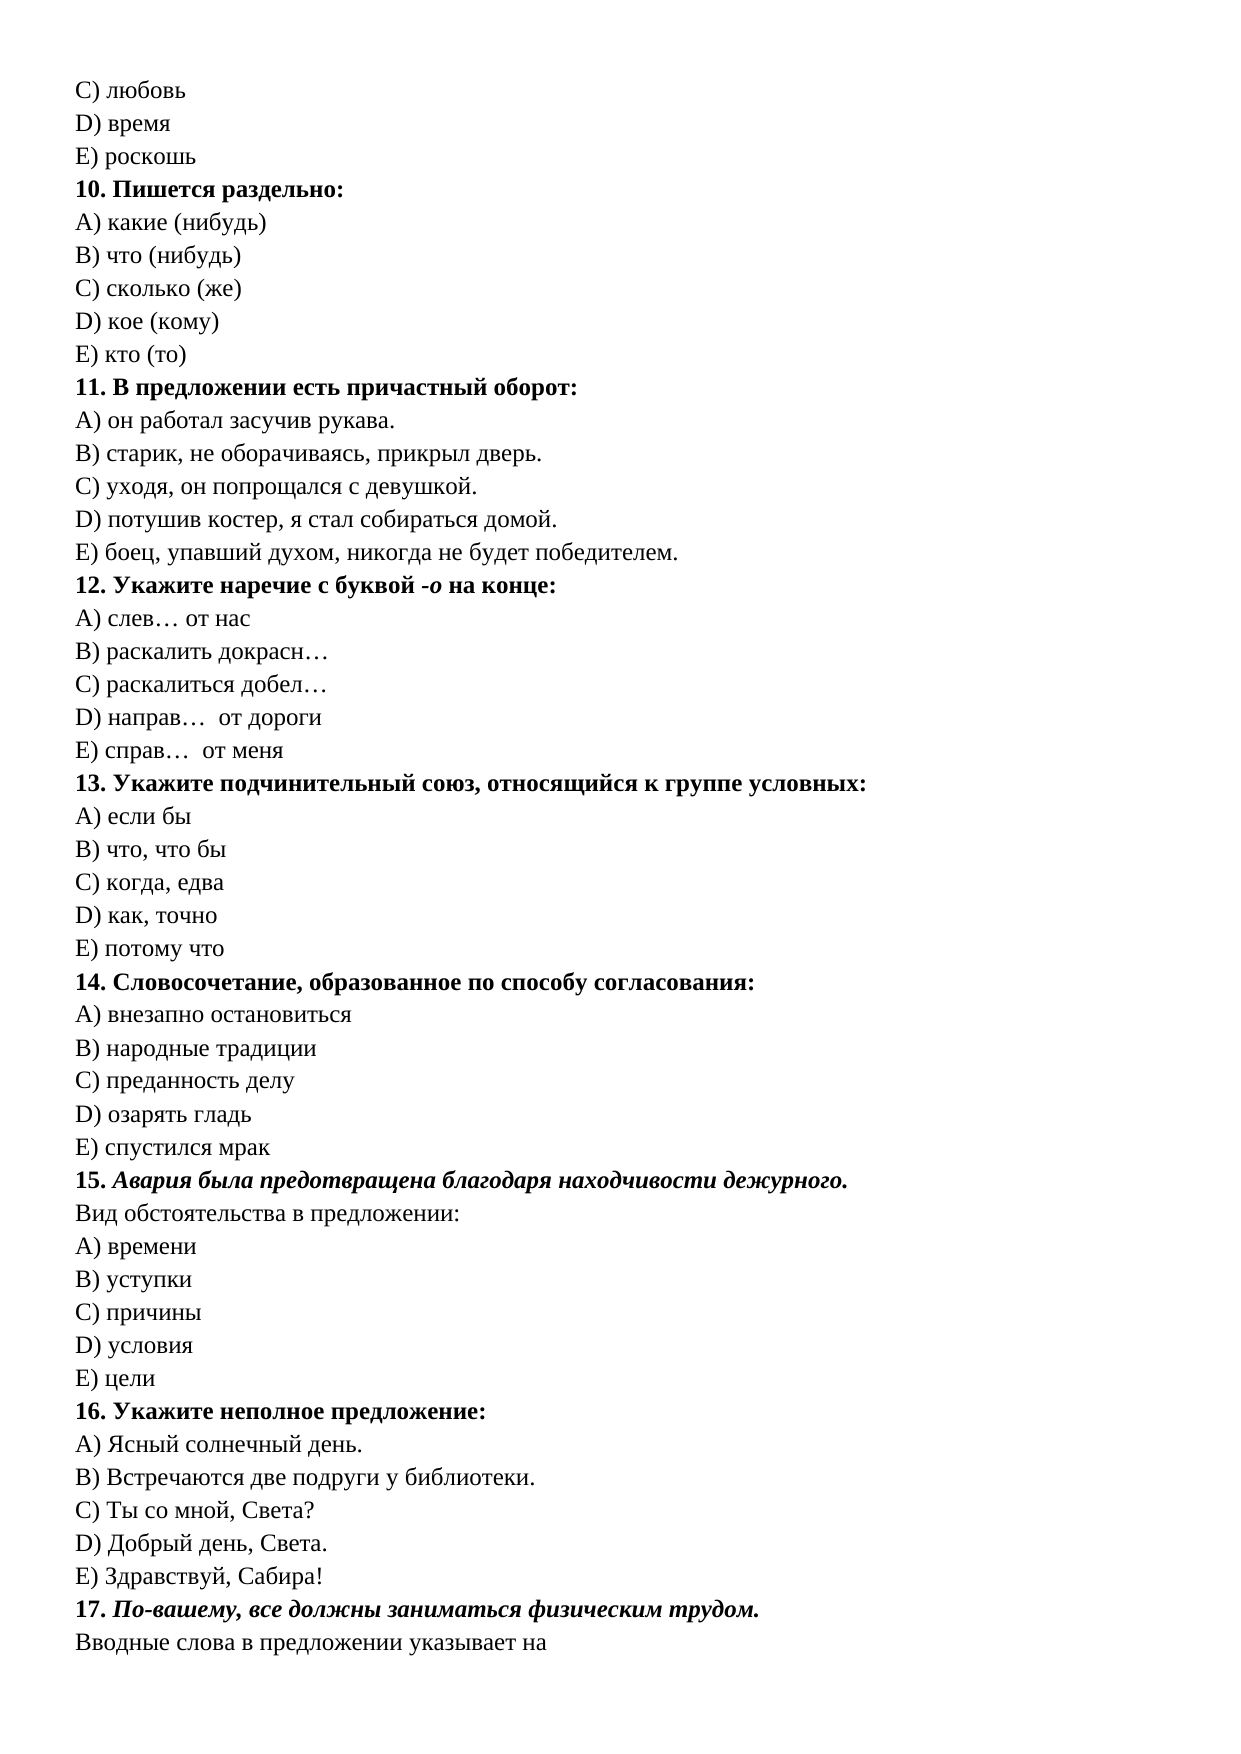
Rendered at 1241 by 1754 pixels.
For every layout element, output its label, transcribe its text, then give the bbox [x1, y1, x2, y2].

list С) любовь [75, 75, 1165, 104]
list А) слев… от нас [75, 603, 1165, 632]
list 13. Укажите подчинительный союз, относящийся к группе условных: [75, 768, 1165, 797]
list 15. Авария была предотвращена благодаря находчивости дежурного. [75, 1165, 1165, 1193]
list А) времени [75, 1231, 1165, 1259]
list D) потушив костер, я стал собираться домой. [75, 504, 1165, 533]
list В) уступки [75, 1264, 1165, 1292]
list В) что, что бы [75, 834, 1165, 863]
list Е) справ… от меня [75, 735, 1165, 764]
list С) Ты со мной, Света? [75, 1495, 1165, 1524]
list В) старик, не оборачиваясь, прикрыл дверь. [75, 438, 1165, 467]
list D) Добрый день, Света. [75, 1528, 1165, 1557]
list 16. Укажите неполное предложение: [75, 1396, 1165, 1424]
list 17. По-вашему, все должны заниматься физическим трудом. [75, 1594, 1165, 1623]
list С) раскалиться добел… [75, 669, 1165, 698]
list Вид обстоятельства в предложении: [75, 1198, 1165, 1226]
list D) кое (кому) [75, 306, 1165, 335]
list В) Встречаются две подруги у библиотеки. [75, 1462, 1165, 1491]
list В) что (нибудь) [75, 240, 1165, 269]
list В) народные традиции [75, 1033, 1165, 1061]
list 10. Пишется раздельно: [75, 174, 1165, 203]
list А) если бы [75, 801, 1165, 830]
list D) время [75, 108, 1165, 137]
list Е) боец, упавший духом, никогда не будет победителем. [75, 537, 1165, 566]
list 11. В предложении есть причастный оборот: [75, 372, 1165, 401]
list А) внезапно остановиться [75, 999, 1165, 1028]
list D) условия [75, 1330, 1165, 1358]
list Е) потому что [75, 933, 1165, 962]
list Е) спустился мрак [75, 1132, 1165, 1160]
list Е) цели [75, 1363, 1165, 1392]
list D) озарять гладь [75, 1099, 1165, 1127]
list С) уходя, он попрощался с девушкой. [75, 471, 1165, 500]
list В) раскалить докрасн… [75, 636, 1165, 665]
list С) причины [75, 1297, 1165, 1326]
list А) он работал засучив рукава. [75, 405, 1165, 434]
list Е) Здравствуй, Сабира! [75, 1561, 1165, 1590]
list С) когда, едва [75, 867, 1165, 896]
list С) преданность делу [75, 1066, 1165, 1094]
list D) как, точно [75, 901, 1165, 929]
list Е) кто (то) [75, 339, 1165, 368]
list А) Ясный солнечный день. [75, 1429, 1165, 1458]
list 12. Укажите наречие с буквой -о на конце: [75, 570, 1165, 599]
list С) сколько (же) [75, 273, 1165, 302]
list Е) роскошь [75, 141, 1165, 170]
list Вводные слова в предложении указывает на [75, 1627, 1165, 1656]
list А) какие (нибудь) [75, 207, 1165, 236]
list 14. Словосочетание, образованное по способу согласования: [75, 967, 1165, 995]
list D) направ… от дороги [75, 702, 1165, 731]
